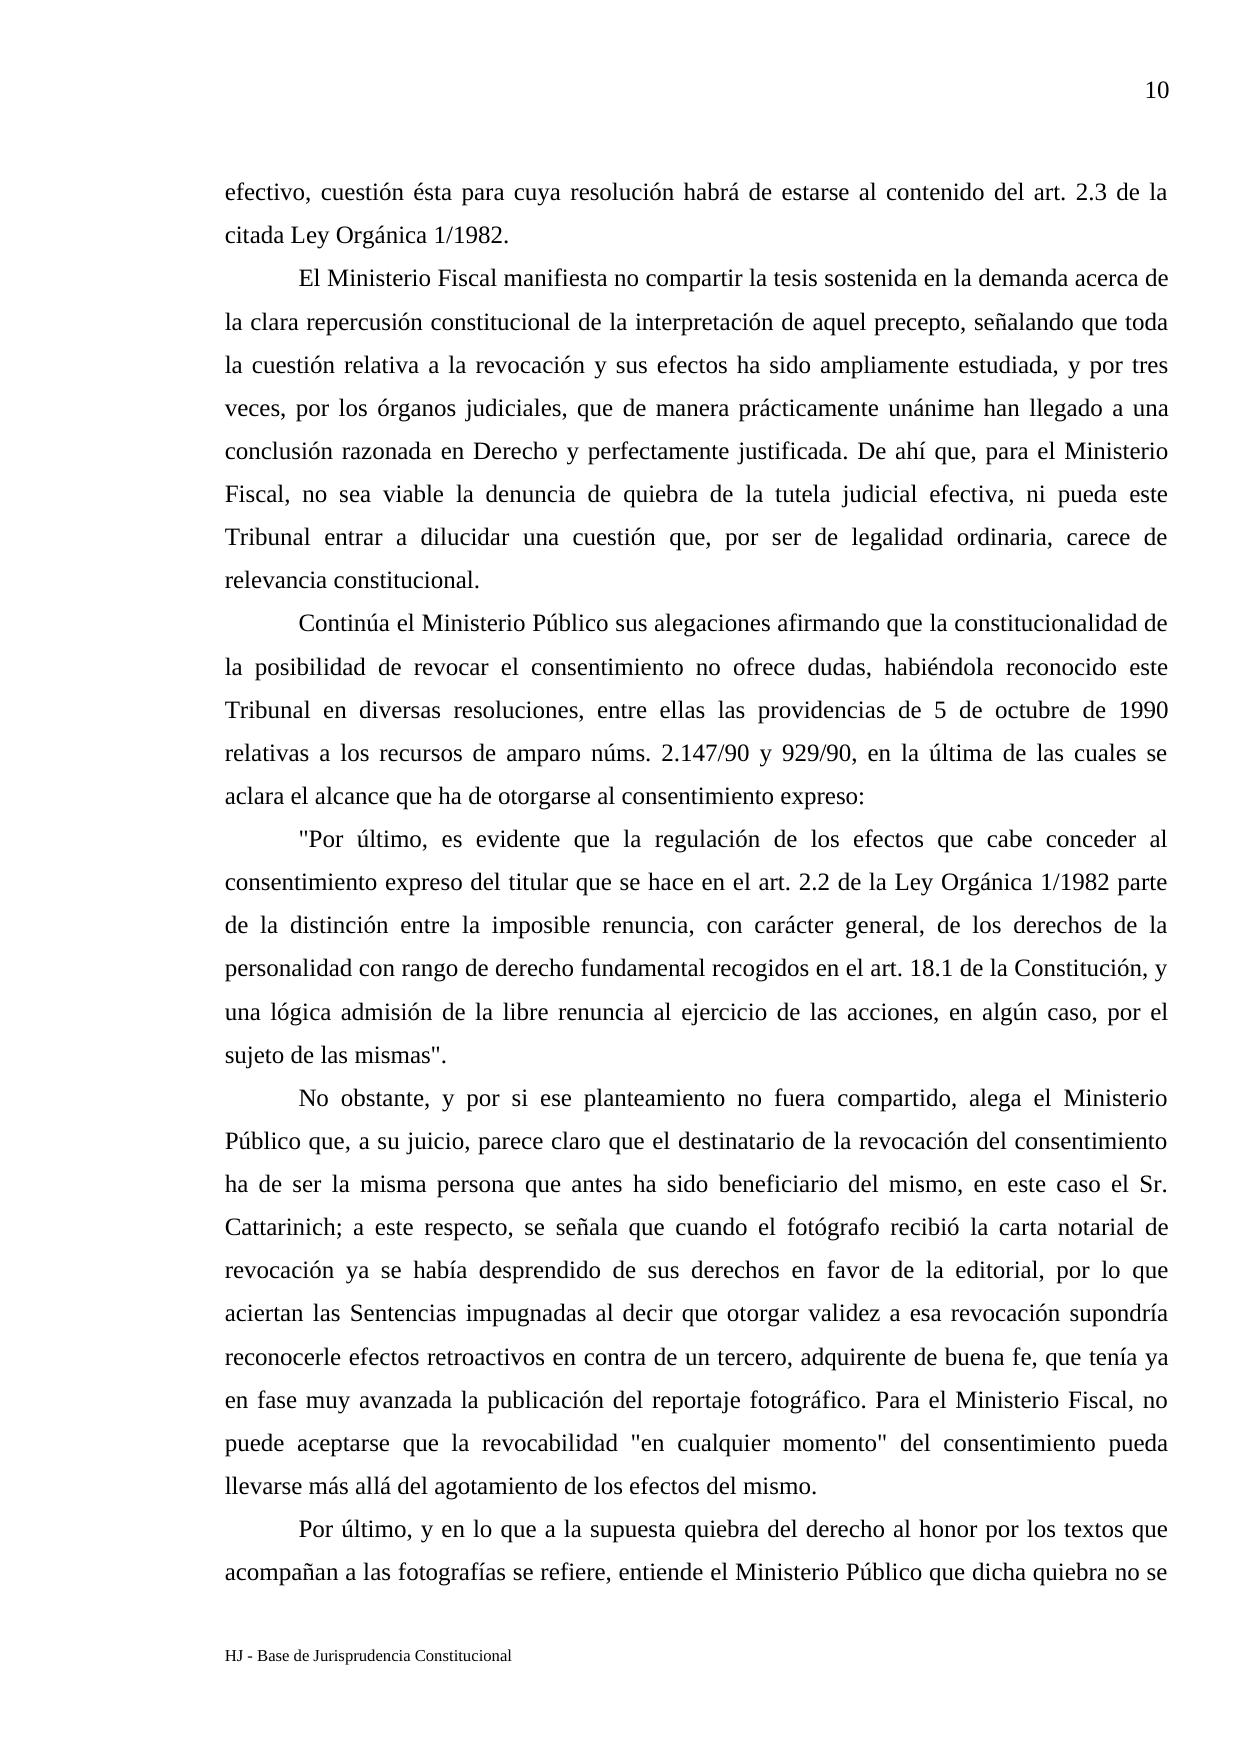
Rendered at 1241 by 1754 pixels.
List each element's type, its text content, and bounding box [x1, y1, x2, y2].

text No obstante, y por si ese planteamiento no fuera compartido, alega el Ministerio Público que, a su juicio, parece claro que el destinatario de la revocación del consentimiento ha de ser la misma persona que antes ha sido beneficiario del mismo, en este caso el Sr. Cattarinich; a este respecto, se señala que cuando el fotógrafo recibió la carta notarial de revocación ya se había desprendido de sus derechos en favor de la editorial, por lo que aciertan las Sentencias impugnadas al decir que otorgar validez a esa revocación supondría reconocerle efectos retroactivos en contra de un tercero, adquirente de buena fe, que tenía ya en fase muy avanzada la publicación del reportaje fotográfico. Para el Ministerio Fiscal, no puede aceptarse que la revocabilidad "en cualquier momento" del consentimiento pueda llevarse más allá del agotamiento de los efectos del mismo. [224, 1083, 1169, 1500]
text El Ministerio Fiscal manifiesta no compartir la tesis sostenida en la demanda acerca de la clara repercusión constitucional de la interpretación de aquel precepto, señalando que toda la cuestión relativa a la revocación y sus efectos ha sido ampliamente estudiada, y por tres veces, por los órganos judiciales, que de manera prácticamente unánime han llegado a una conclusión razonada en Derecho y perfectamente justificada. De ahí que, para el Ministerio Fiscal, no sea viable la denuncia de quiebra de la tutela judicial efectiva, ni pueda este Tribunal entrar a dilucidar una cuestión que, por ser de legalidad ordinaria, carece de relevancia constitucional. [224, 263, 1169, 594]
text Continúa el Ministerio Público sus alegaciones afirmando que la constitucionalidad de la posibilidad de revocar el consentimiento no ofrece dudas, habiéndola reconocido este Tribunal en diversas resoluciones, entre ellas las providencias de 5 de octubre de 1990 relativas a los recursos de amparo núms. 2.147/90 y 929/90, en la última de las cuales se aclara el alcance que ha de otorgarse al consentimiento expreso: [224, 608, 1169, 810]
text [224, 177, 1169, 249]
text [224, 1514, 1169, 1586]
text "Por último, es evidente que la regulación de los efectos que cabe conceder al consentimiento expreso del titular que se hace en el art. 2.2 de la Ley Orgánica 1/1982 parte de la distinción entre la imposible renuncia, con carácter general, de los derechos de la personalidad con rango de derecho fundamental recogidos en el art. 18.1 de la Constitución, y una lógica admisión de la libre renuncia al ejercicio de las acciones, en algún caso, por el sujeto de las mismas". [224, 824, 1169, 1068]
